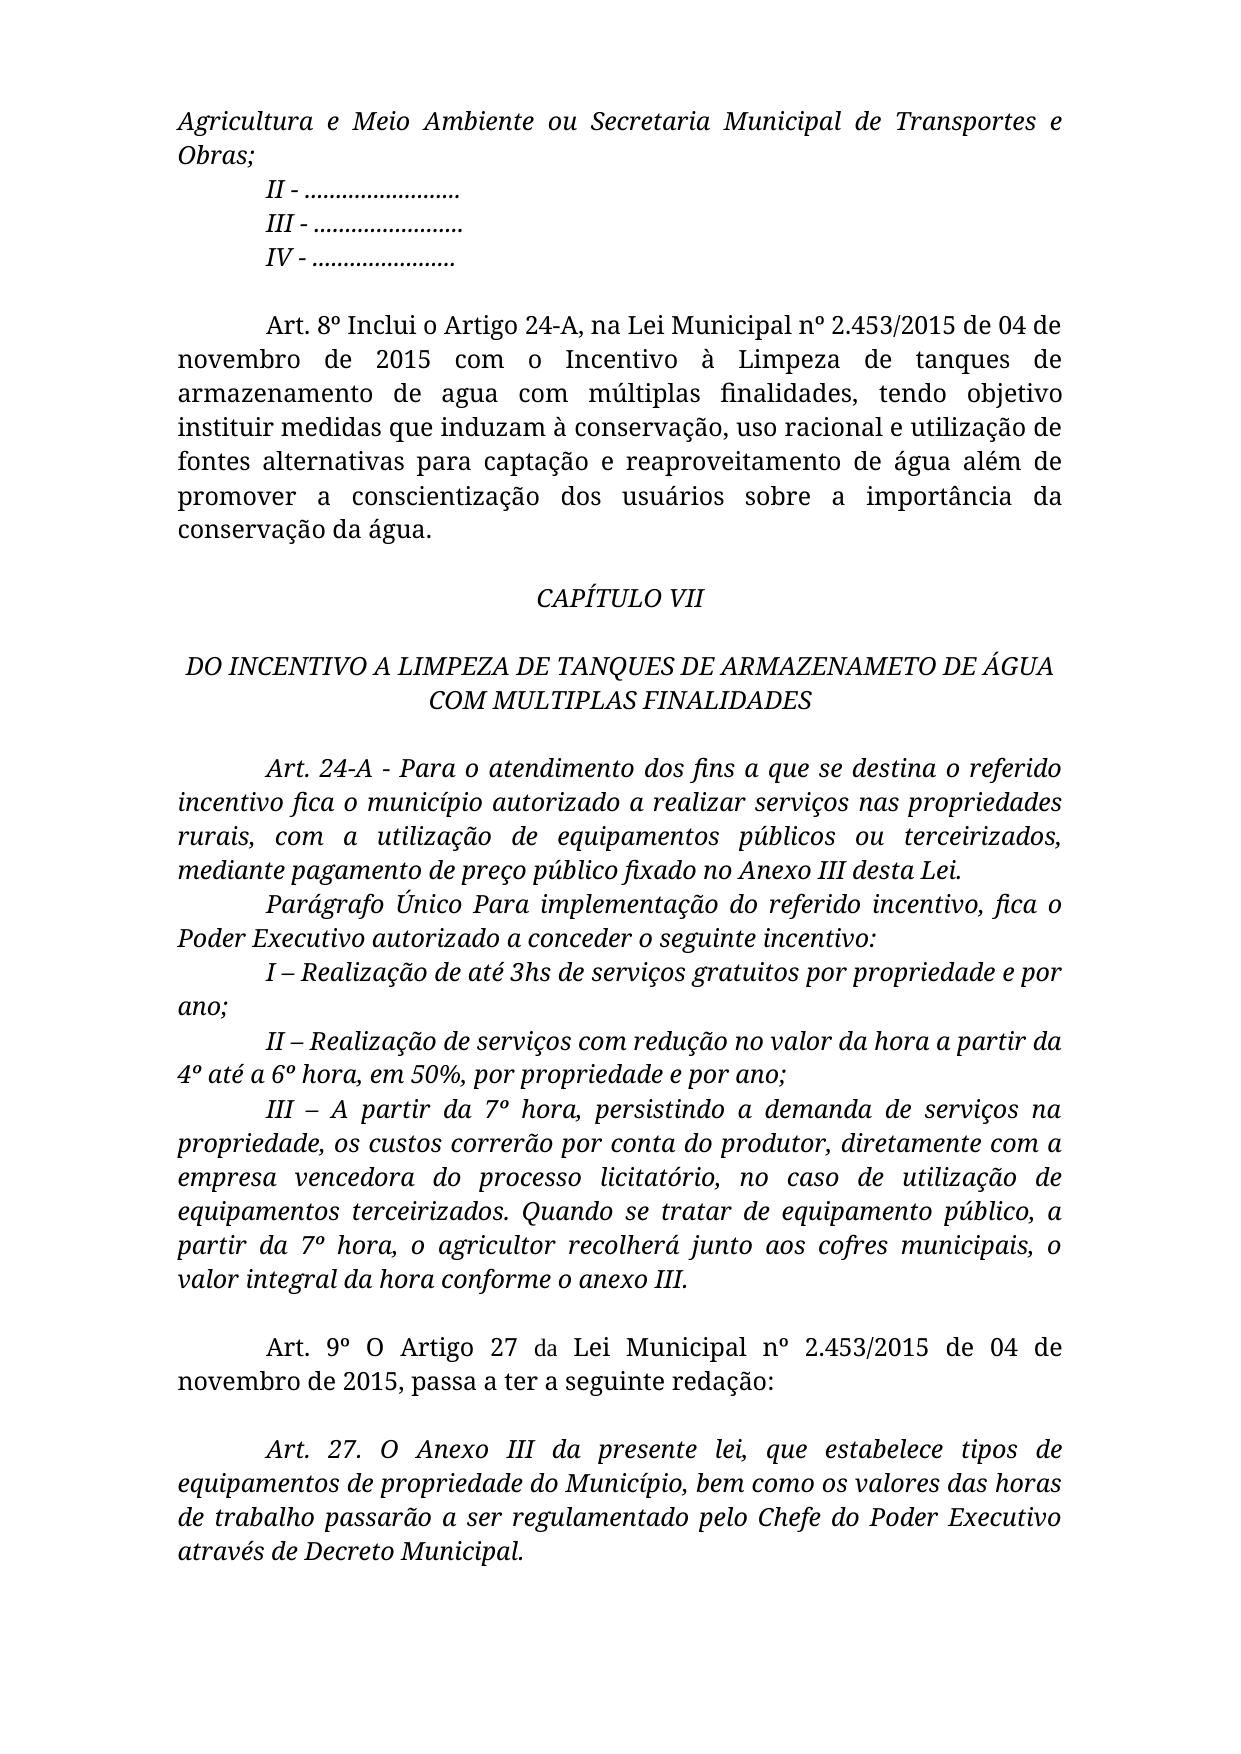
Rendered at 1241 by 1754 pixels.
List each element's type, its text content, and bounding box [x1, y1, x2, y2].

text IV - ....................... [177, 240, 1063, 274]
text III – A partir da 7º hora, persistindo a demanda de serviços na propriedade, os custos correrão por conta do produtor, diretamente com a empresa vencedora do processo licitatório, no caso de utilização de equipamentos terceirizados. Quando se tratar de equipamento público, a partir da 7º hora, o agricultor recolherá junto aos cofres municipais, o valor integral da hora conforme o anexo III. [177, 1091, 1063, 1296]
text II - ......................... [177, 172, 1063, 206]
text Parágrafo Único Para implementação do referido incentivo, fica o Poder Executivo autorizado a conceder o seguinte incentivo: [177, 887, 1063, 955]
text Art. 24-A - Para o atendimento dos fins a que se destina o referido incentivo fica o município autorizado a realizar serviços nas propriedades rurais, com a utilização de equipamentos públicos ou terceirizados, mediante pagamento de preço público fixado no Anexo III desta Lei. [177, 751, 1063, 887]
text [177, 103, 1063, 172]
text DO INCENTIVO A LIMPEZA DE TANQUES DE ARMAZENAMETO DE ÁGUA COM MULTIPLAS FINALIDADES [177, 648, 1063, 717]
text Art. 27. O Anexo III da presente lei, que estabelece tipos de equipamentos de propriedade do Município, bem como os valores das horas de trabalho passarão a ser regulamentado pelo Chefe do Poder Executivo através de Decreto Municipal. [177, 1432, 1063, 1568]
text CAPÍTULO VII [177, 580, 1063, 614]
text III - ........................ [177, 206, 1063, 240]
text II – Realização de serviços com redução no valor da hora a partir da 4º até a 6º hora, em 50%, por propriedade e por ano; [177, 1023, 1063, 1091]
text Art. 9º O Artigo 27 da Lei Municipal nº 2.453/2015 de 04 de novembro de 2015, passa a ter a seguinte redação: [177, 1330, 1063, 1398]
text Art. 8º Inclui o Artigo 24-A, na Lei Municipal nº 2.453/2015 de 04 de novembro de 2015 com o Incentivo à Limpeza de tanques de armazenamento de agua com múltiplas finalidades, tendo objetivo instituir medidas que induzam à conservação, uso racional e utilização de fontes alternativas para captação e reaproveitamento de água além de promover a conscientização dos usuários sobre a importância da conservação da água. [177, 308, 1063, 546]
text I – Realização de até 3hs de serviços gratuitos por propriedade e por ano; [177, 955, 1063, 1023]
